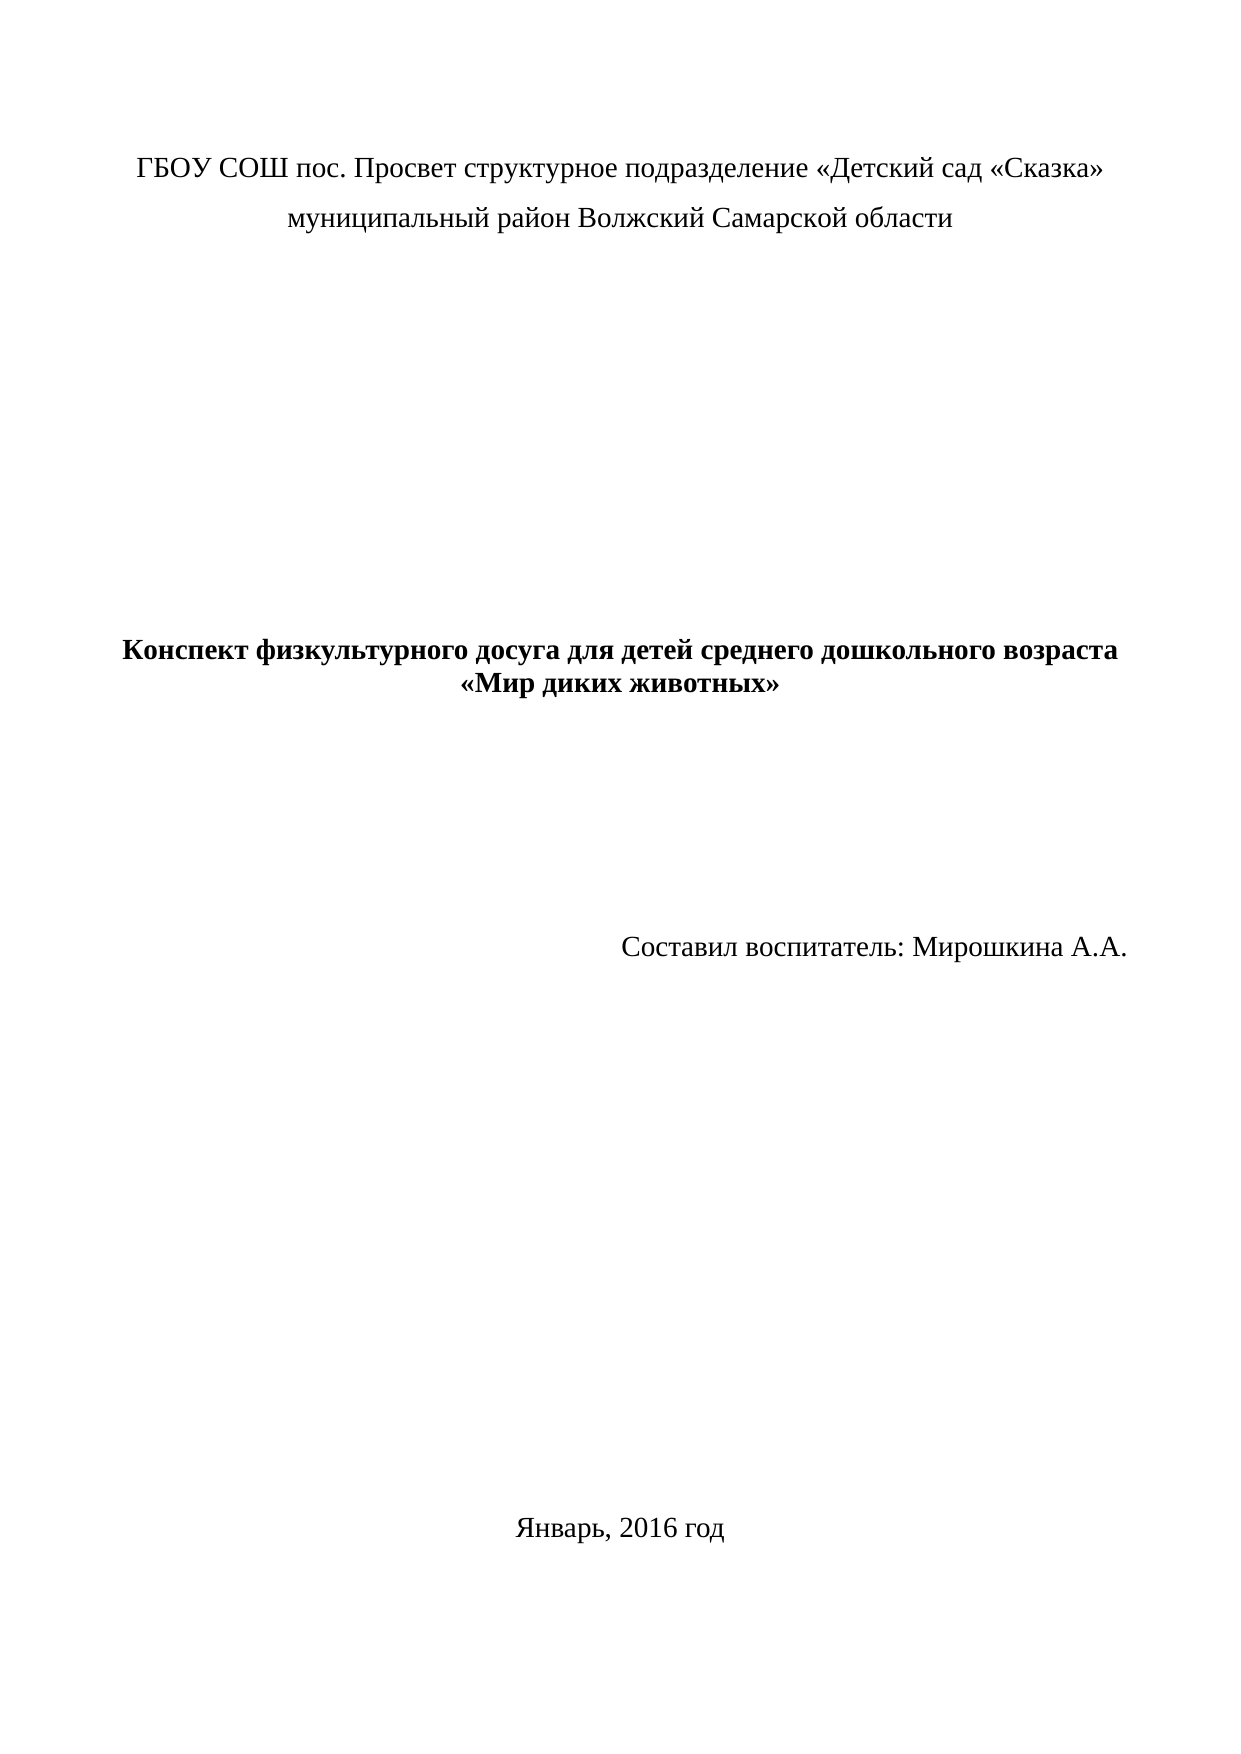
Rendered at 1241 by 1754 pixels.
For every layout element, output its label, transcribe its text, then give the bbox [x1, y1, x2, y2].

text Конспект физкультурного досуга для детей среднего дошкольного возраста «Мир диких животных» [112, 632, 1128, 699]
text Январь, 2016 год [112, 1511, 1128, 1544]
text Составил воспитатель: Мирошкина А.А. [112, 929, 1128, 963]
text ГБОУ СОШ пос. Просвет структурное подразделение «Детский сад «Сказка» муниципальный район Волжский Самарской области [112, 150, 1128, 234]
